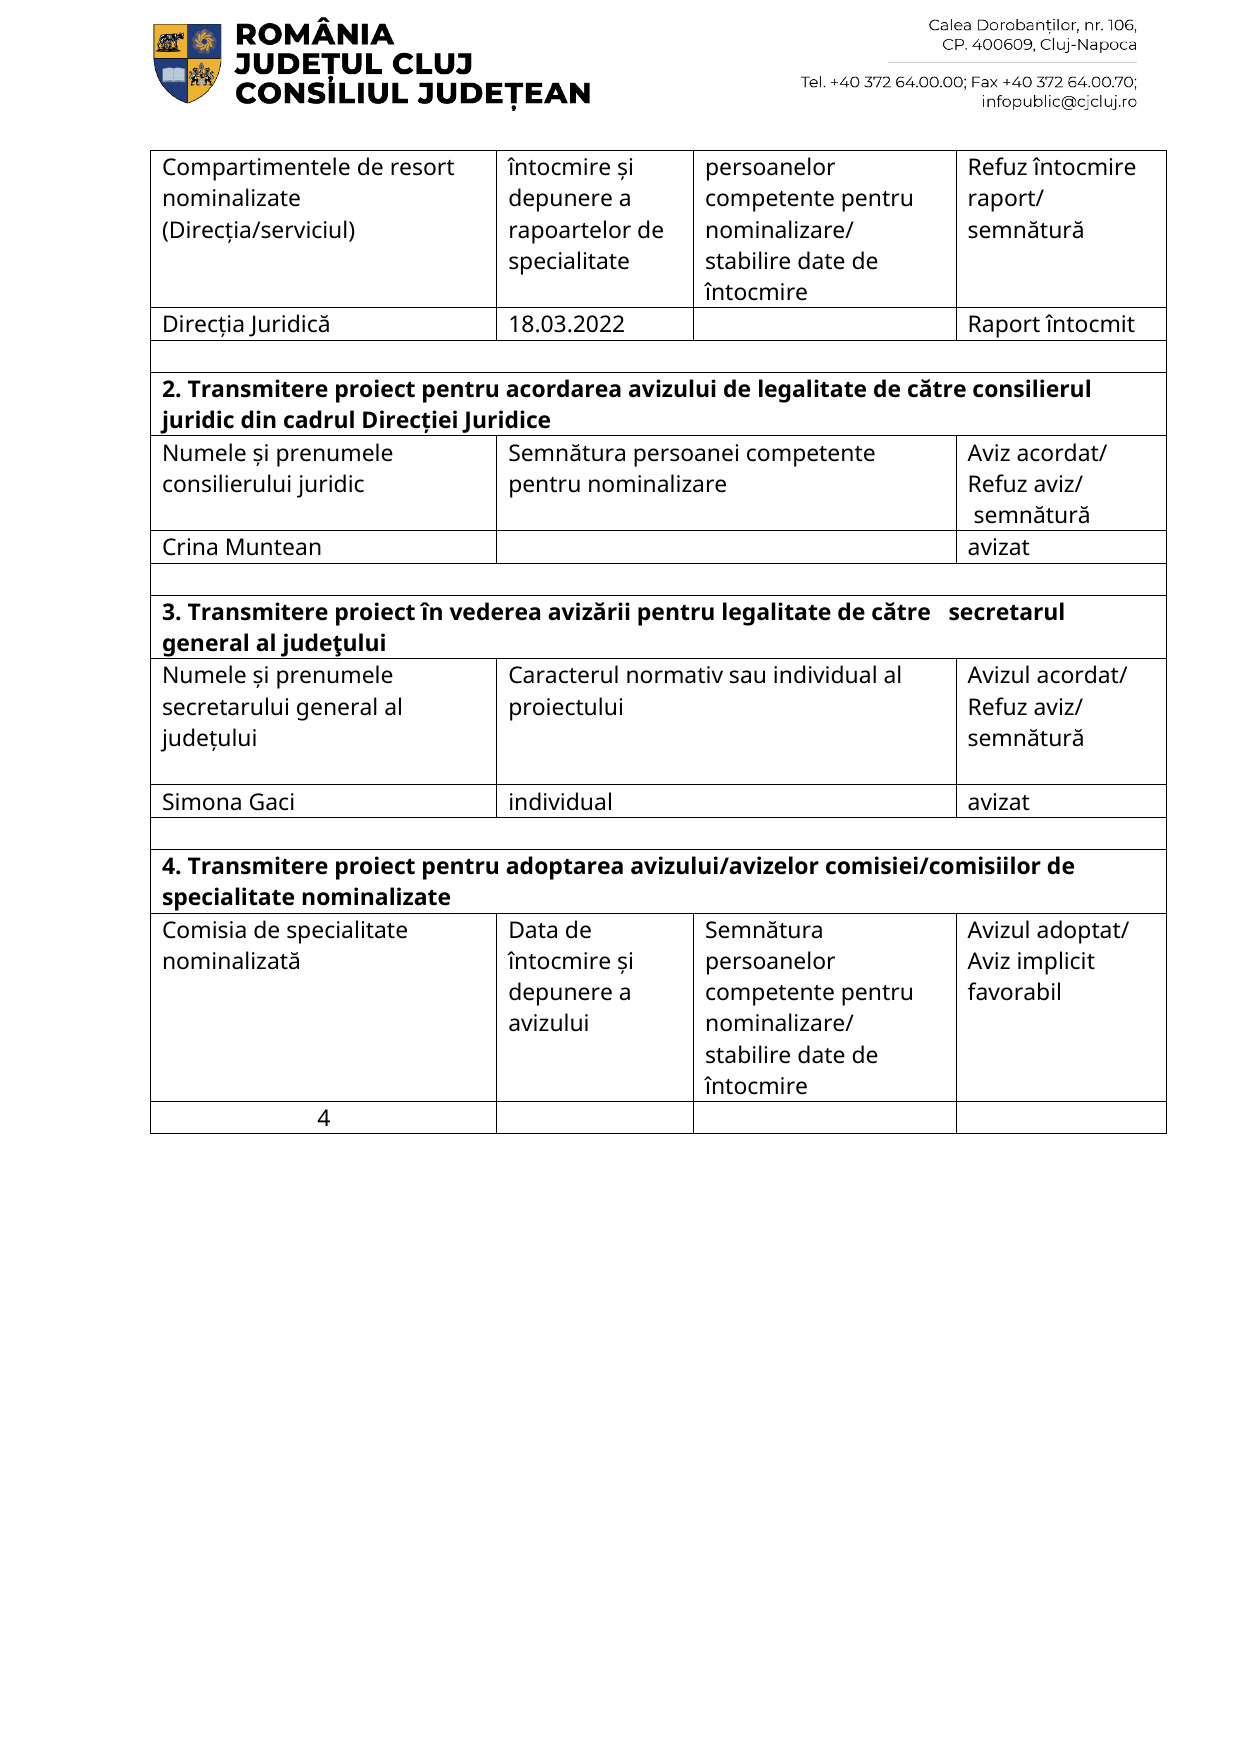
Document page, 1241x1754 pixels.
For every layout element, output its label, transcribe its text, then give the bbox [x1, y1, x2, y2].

picture [153, 17, 590, 111]
table_cell Numele și prenumele secretarului general al județului [151, 659, 496, 784]
table_cell individual [497, 785, 956, 817]
table_cell 4. Transmitere proiect pentru adoptarea avizului/avizelor comisiei/comisiilor de specialitate nominalizate [151, 850, 1166, 912]
table_cell Direcția Juridică [151, 308, 496, 339]
table_cell 4 [151, 1102, 496, 1133]
table_cell [151, 564, 1166, 595]
table_cell Raport întocmit [957, 308, 1166, 339]
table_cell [694, 151, 956, 307]
table_cell [151, 341, 1166, 372]
table_cell Avizul acordat/ Refuz aviz/ semnătură [957, 659, 1166, 784]
table_cell Data de întocmire și depunere a avizului [497, 914, 693, 1101]
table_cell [497, 151, 693, 307]
table_cell Semnătura persoanei competente pentru nominalizare [497, 436, 956, 530]
table_cell Aviz acordat/ Refuz aviz/ semnătură [957, 436, 1166, 530]
table_cell Crina Muntean [151, 531, 496, 562]
table_cell [694, 308, 956, 339]
picture [801, 17, 1137, 111]
table_cell 3. Transmitere proiect în vederea avizării pentru legalitate de către secretarul general al judeţului [151, 596, 1166, 658]
table_cell Caracterul normativ sau individual al proiectului [497, 659, 956, 784]
table_cell Semnătura persoanelor competente pentru nominalizare/ stabilire date de întocmire [694, 914, 956, 1101]
table_cell avizat [957, 531, 1166, 562]
table_cell 2. Transmitere proiect pentru acordarea avizului de legalitate de către consilierul juridic din cadrul Direcției Juridice [151, 373, 1166, 435]
table_cell Simona Gaci [151, 785, 496, 817]
table_cell Avizul adoptat/ Aviz implicit favorabil [957, 914, 1166, 1101]
table_cell Comisia de specialitate nominalizată [151, 914, 496, 1101]
table_cell [957, 1102, 1166, 1133]
table_cell [497, 531, 956, 562]
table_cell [151, 151, 496, 307]
table_cell [694, 1102, 956, 1133]
table_cell [497, 1102, 693, 1133]
table_cell Numele și prenumele consilierului juridic [151, 436, 496, 530]
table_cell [957, 151, 1166, 307]
table_cell 18.03.2022 [497, 308, 693, 339]
table_cell avizat [957, 785, 1166, 817]
table_cell [151, 818, 1166, 849]
